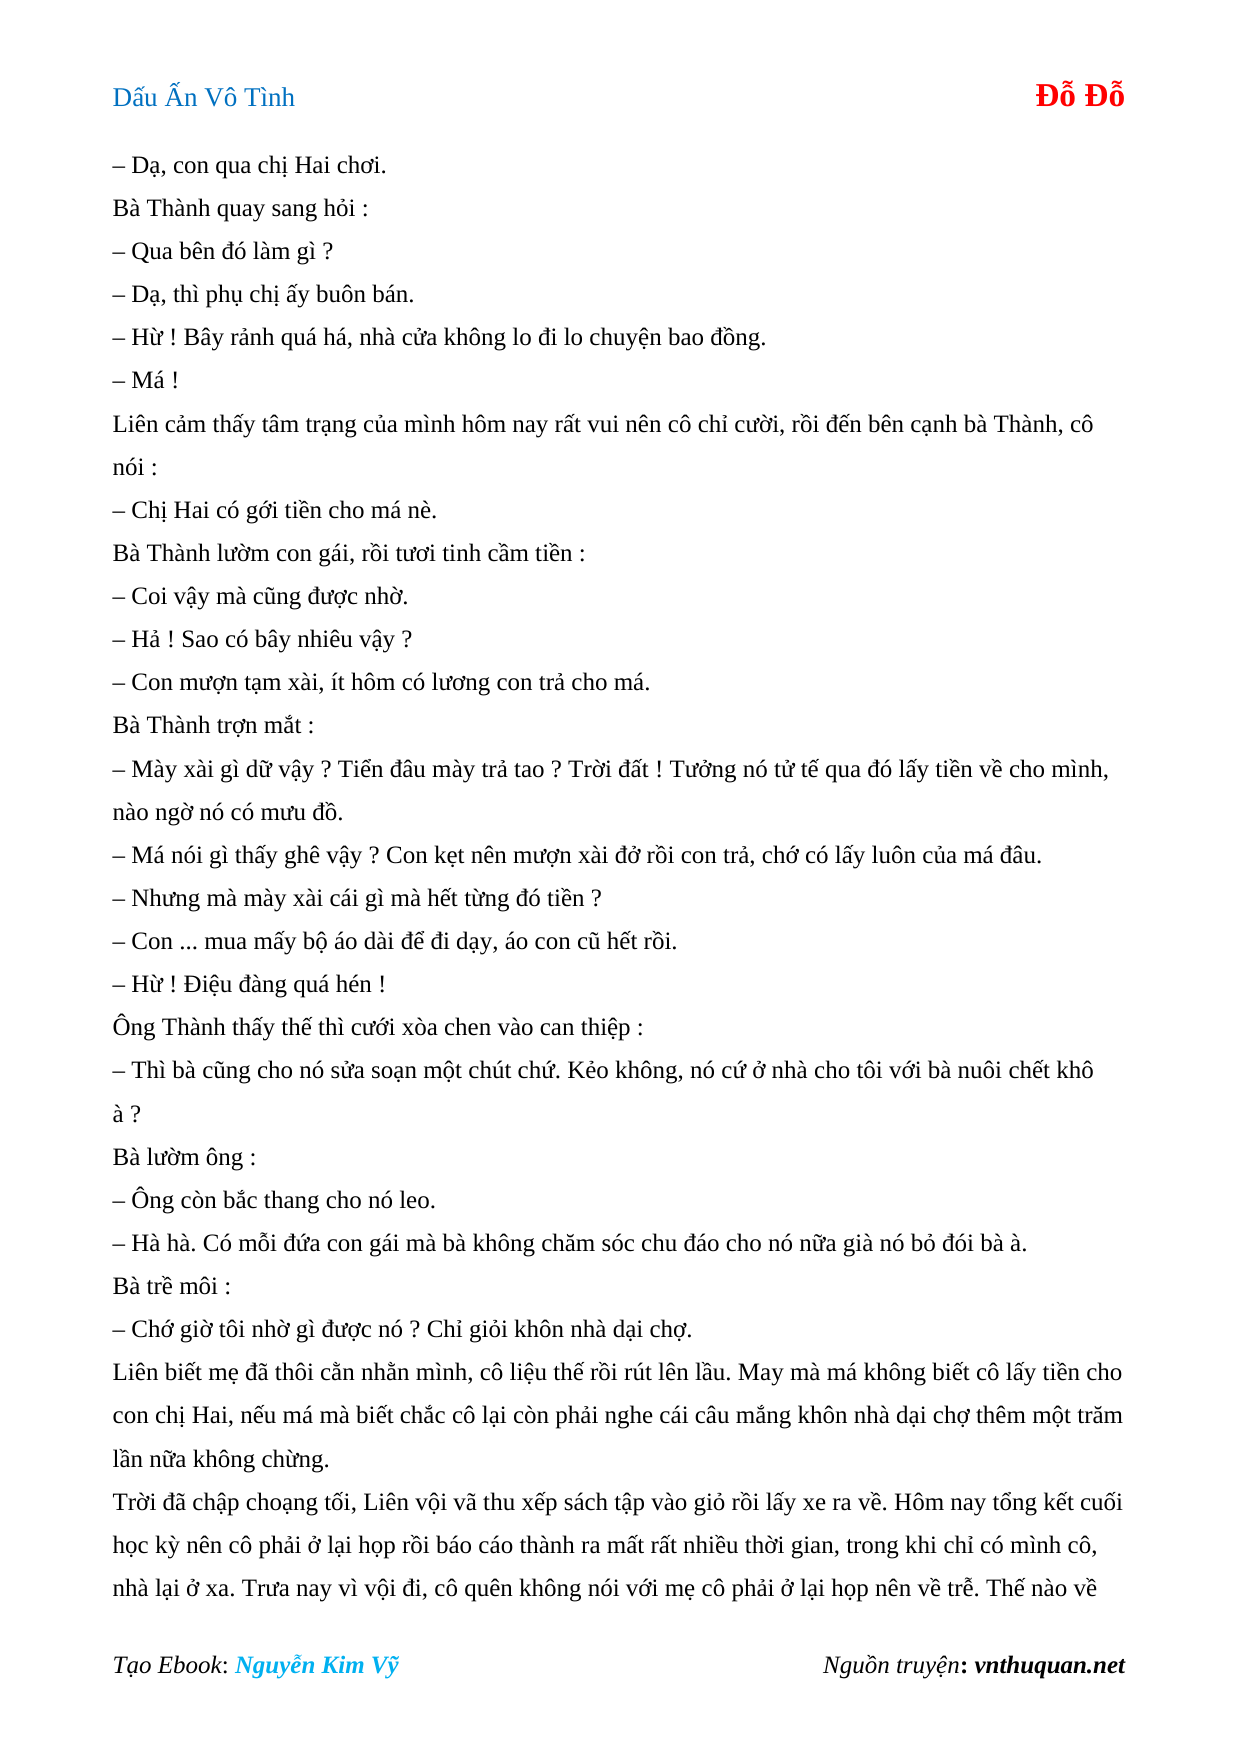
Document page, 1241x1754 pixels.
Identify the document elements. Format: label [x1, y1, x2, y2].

text [112, 150, 1128, 1602]
